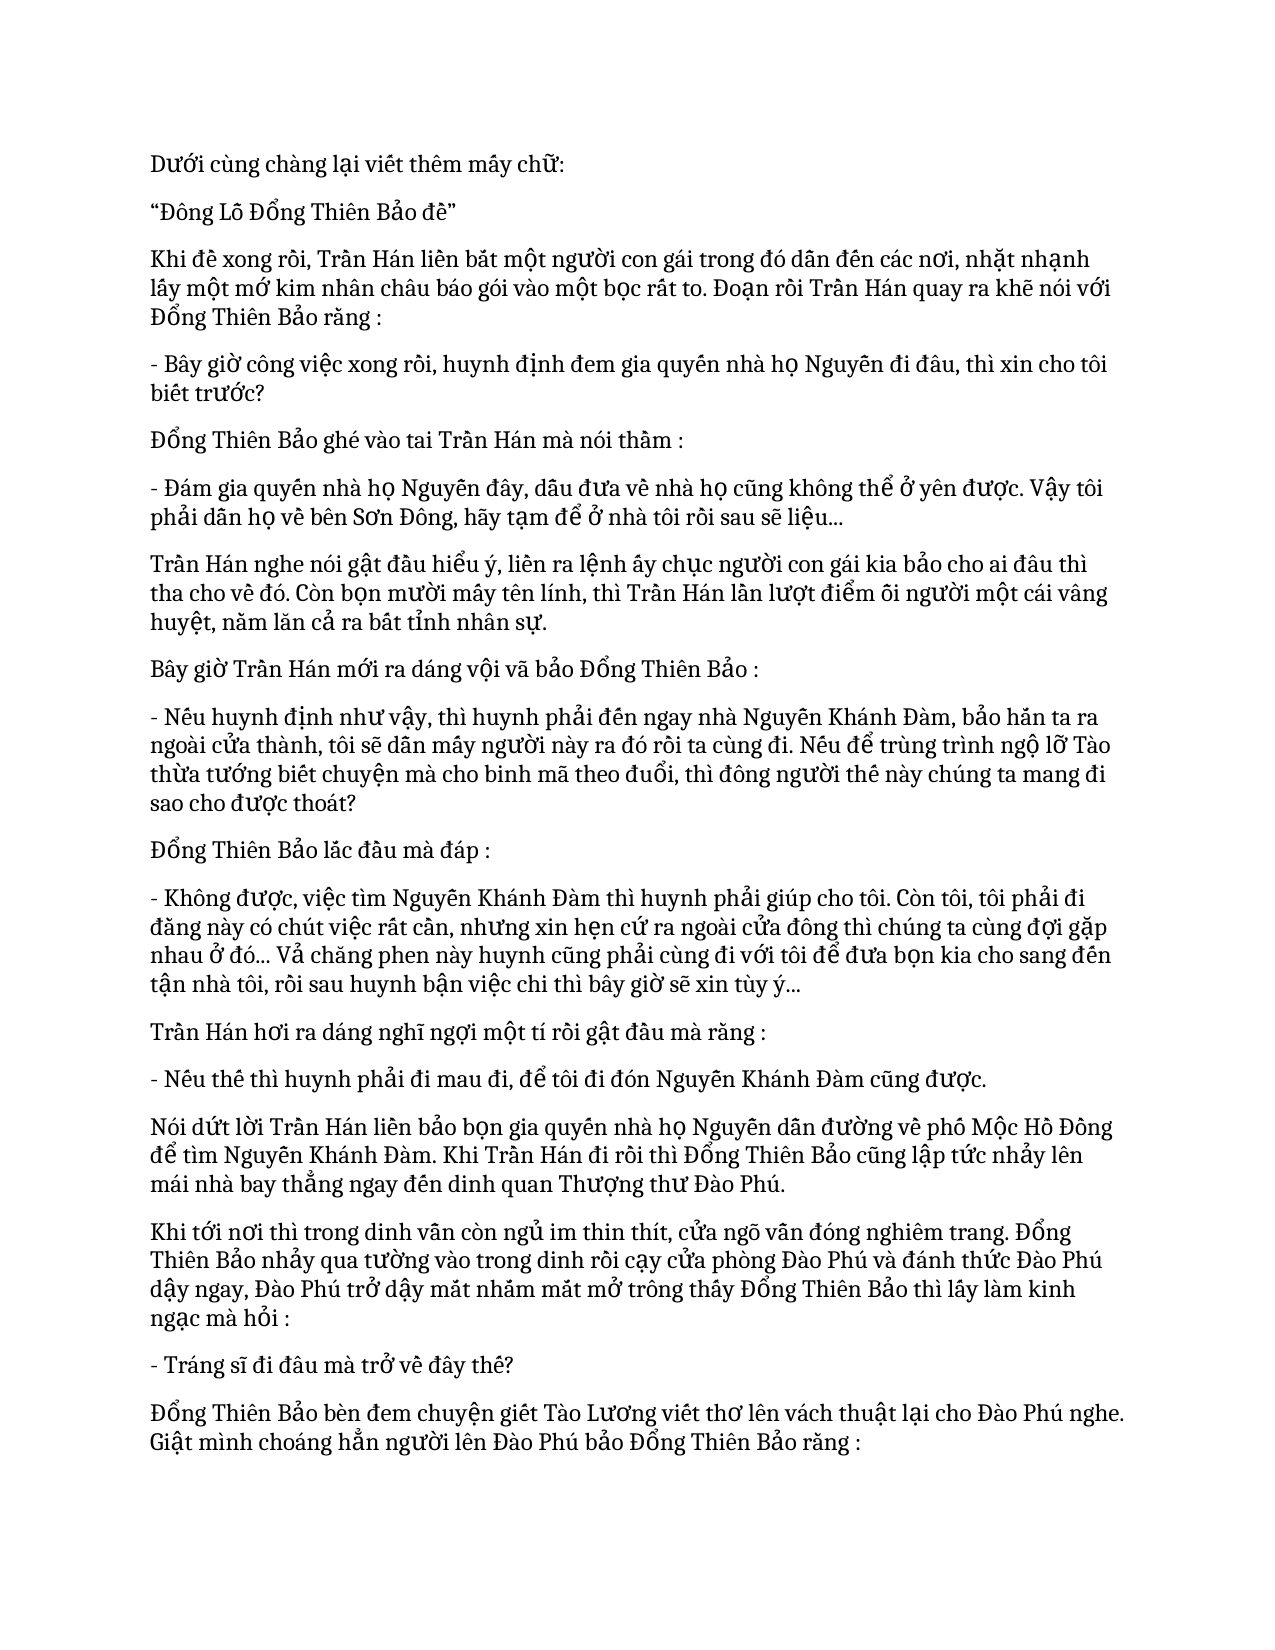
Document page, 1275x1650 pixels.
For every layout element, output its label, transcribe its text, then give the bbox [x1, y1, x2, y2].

text Dưới cùng chàng lại viết thêm mấy chữ: [150, 150, 1125, 179]
text - Đám gia quyến nhà họ Nguyễn đây, dẫu đưa về nhà họ cũng không thể ở yên được. Vậy tôi phải dẫn họ về bên Sơn Đông, hãy tạm để ở nhà tôi rồi sau sẽ liệu... [150, 474, 1125, 531]
text - Bây giờ công việc xong rồi, huynh định đem gia quyến nhà họ Nguyễn đi đâu, thì xin cho tôi biết trước? [150, 350, 1125, 407]
text - Tráng sĩ đi đâu mà trở về đây thế? [150, 1351, 1125, 1380]
text Bây giờ Trần Hán mới ra dáng vội vã bảo Đổng Thiên Bảo : [150, 655, 1125, 684]
text Đổng Thiên Bảo ghé vào tai Trần Hán mà nói thầm : [150, 426, 1125, 455]
text - Nếu huynh định như vậy, thì huynh phải đến ngay nhà Nguyễn Khánh Đàm, bảo hắn ta ra ngoài cửa thành, tôi sẽ dẫn mấy người này ra đó rồi ta cùng đi. Nếu để trùng trình ngộ lỡ Tào thừa tướng biết chuyện mà cho binh mã theo đuổi, thì đông người thế này chúng ta mang đi sao cho được thoát? [150, 702, 1125, 817]
text Trần Hán nghe nói gật đầu hiểu ý, liền ra lệnh ấy chục người con gái kia bảo cho ai đâu thì tha cho về đó. Còn bọn mười mấy tên lính, thì Trần Hán lần lượt điểm ỗi người một cái vâng huyệt, nằm lăn cả ra bất tỉnh nhân sự. [150, 550, 1125, 636]
text - Nếu thế thì huynh phải đi mau đi, để tôi đi đón Nguyễn Khánh Đàm cũng được. [150, 1065, 1125, 1094]
text Nói dứt lời Trần Hán liền bảo bọn gia quyến nhà họ Nguyễn dẫn đường về phố Mộc Hồ Đồng để tìm Nguyễn Khánh Đàm. Khi Trần Hán đi rồi thì Đổng Thiên Bảo cũng lập tức nhảy lên mái nhà bay thẳng ngay đến dinh quan Thượng thư Đào Phú. [150, 1112, 1125, 1199]
text Trần Hán hơi ra dáng nghĩ ngợi một tí rồi gật đầu mà rằng : [150, 1017, 1125, 1046]
text Đổng Thiên Bảo lắc đầu mà đáp : [150, 836, 1125, 865]
text Đổng Thiên Bảo bèn đem chuyện giết Tào Lương viết thơ lên vách thuật lại cho Đào Phú nghe. Giật mình choáng hẳn người lên Đào Phú bảo Đổng Thiên Bảo rằng : [150, 1399, 1125, 1456]
text “Đông Lỗ Đổng Thiên Bảo đề” [150, 197, 1125, 226]
text Khi đề xong rồi, Trần Hán liền bắt một người con gái trong đó dẫn đến các nơi, nhặt nhạnh lấy một mớ kim nhân châu báo gói vào một bọc rất to. Đoạn rồi Trần Hán quay ra khẽ nói với Đổng Thiên Bảo rằng : [150, 245, 1125, 331]
text Khi tới nơi thì trong dinh vẫn còn ngủ im thin thít, cửa ngõ vẫn đóng nghiêm trang. Đổng Thiên Bảo nhảy qua tường vào trong dinh rồi cạy cửa phòng Đào Phú và đánh thức Đào Phú dậy ngay, Đào Phú trở dậy mắt nhắm mắt mở trông thấy Đổng Thiên Bảo thì lấy làm kinh ngạc mà hỏi : [150, 1217, 1125, 1332]
text - Không được, việc tìm Nguyễn Khánh Đàm thì huynh phải giúp cho tôi. Còn tôi, tôi phải đi đằng này có chút việc rất cần, nhưng xin hẹn cứ ra ngoài cửa đông thì chúng ta cùng đợi gặp nhau ở đó... Vả chăng phen này huynh cũng phải cùng đi với tôi để đưa bọn kia cho sang đến tận nhà tôi, rồi sau huynh bận việc chi thì bây giờ sẽ xin tùy ý... [150, 884, 1125, 999]
